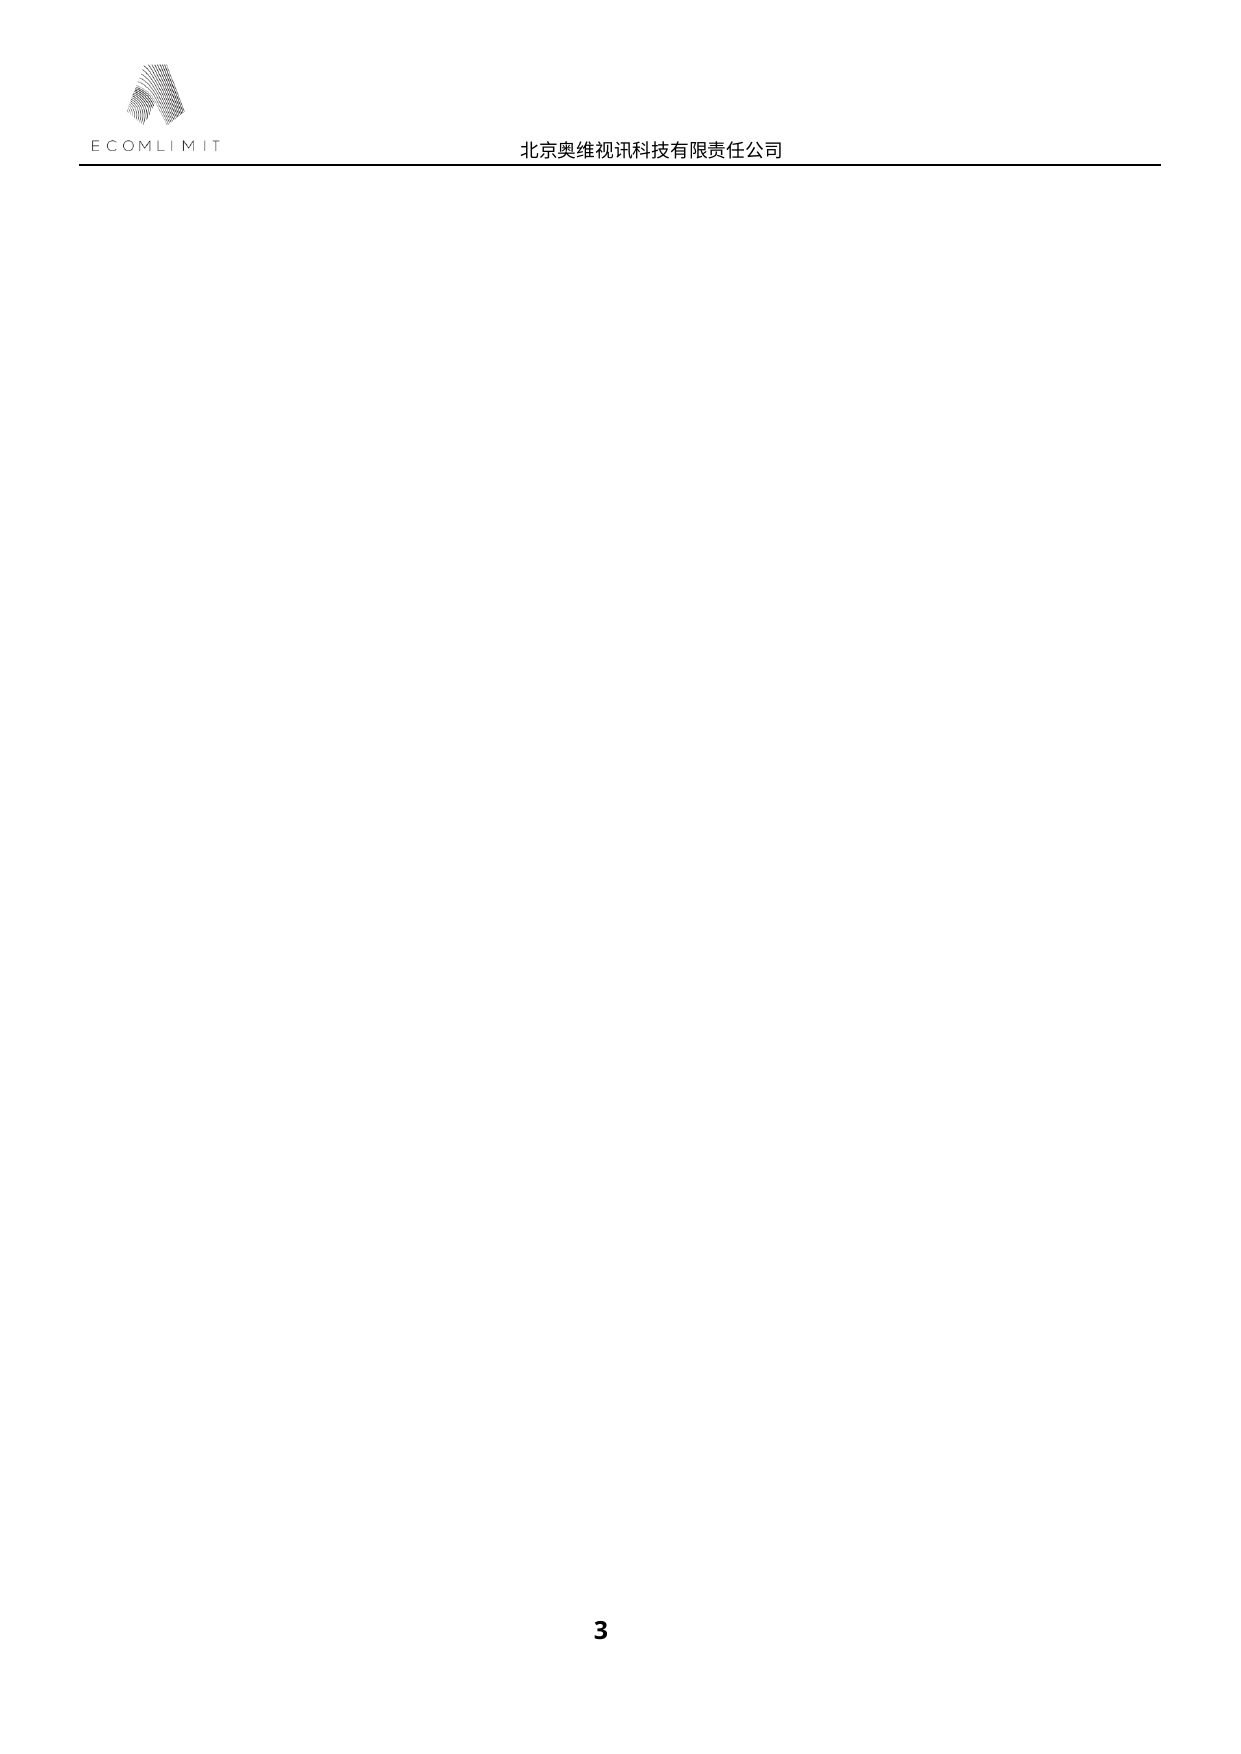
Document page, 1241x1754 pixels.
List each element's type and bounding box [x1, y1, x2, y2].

picture [87, 61, 224, 157]
